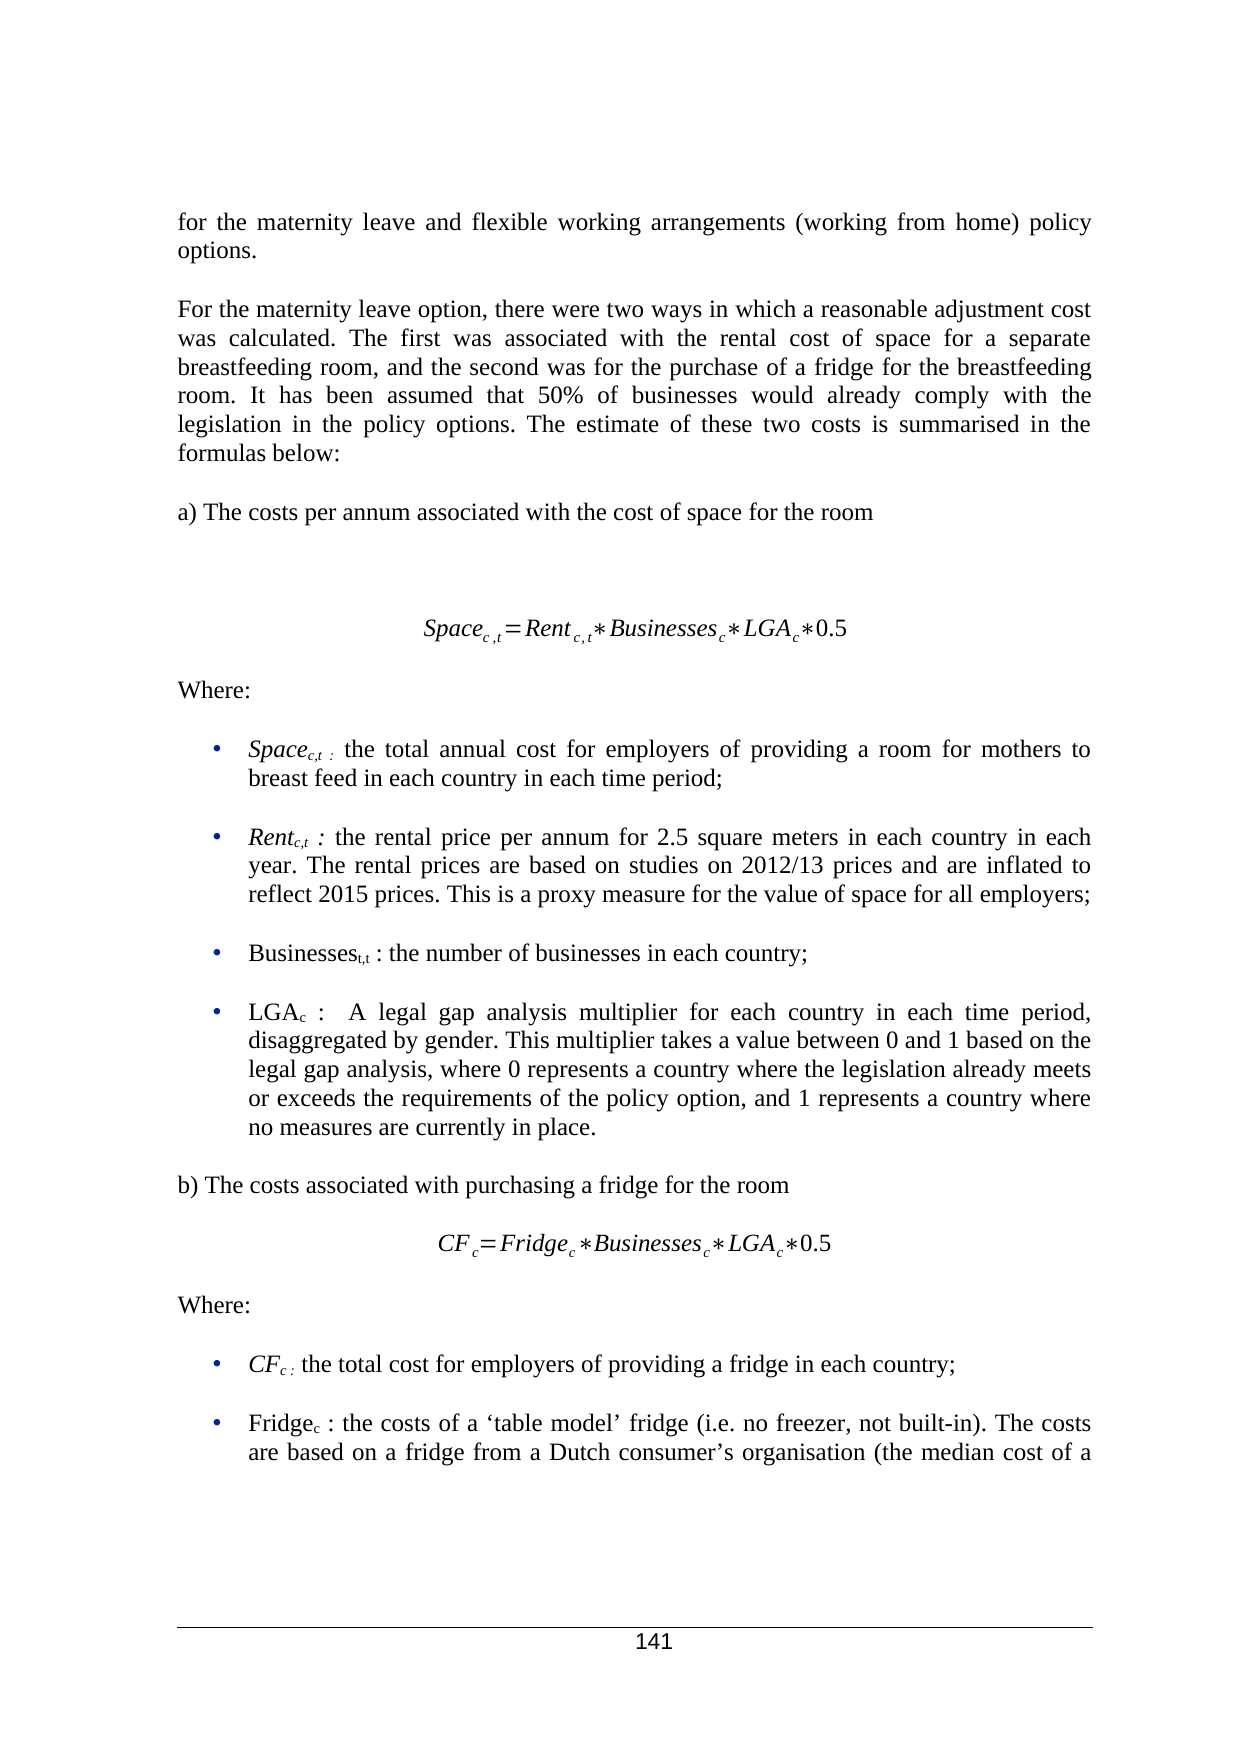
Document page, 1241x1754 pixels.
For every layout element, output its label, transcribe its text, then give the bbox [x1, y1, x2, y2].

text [177, 207, 1093, 264]
text Businessest,t : the number of businesses in each country; [213, 938, 1093, 967]
text Spacec,t : the total annual cost for employers of providing a room for mothers to breast feed in each country in each time period; [213, 734, 1093, 792]
text For the maternity leave option, there were two ways in which a reasonable adjustment cost was calculated. The first was associated with the rental cost of space for a separate breastfeeding room, and the second was for the purchase of a fridge for the breastfeeding room. It has been assumed that 50% of businesses would already comply with the legislation in the policy options. The estimate of these two costs is summarised in the formulas below: [177, 294, 1093, 467]
text b) The costs associated with purchasing a fridge for the room [177, 1171, 1093, 1199]
text Where: [177, 1291, 1093, 1319]
text LGAc : A legal gap analysis multiplier for each country in each time period, disaggregated by gender. This multiplier takes a value between 0 and 1 based on the legal gap analysis, where 0 represents a country where the legislation already meets or exceeds the requirements of the policy option, and 1 represents a country where no measures are currently in place. [213, 997, 1093, 1141]
text CFc : the total cost for employers of providing a fridge in each country; [213, 1349, 1093, 1378]
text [213, 1408, 1093, 1494]
text a) The costs per annum associated with the cost of space for the room [177, 497, 1093, 525]
text Where: [177, 676, 1093, 704]
text Rentc,t : the rental price per annum for 2.5 square meters in each country in each year. The rental prices are based on studies on 2012/13 prices and are inflated to reflect 2015 prices. This is a proxy measure for the value of space for all employers; [213, 822, 1093, 908]
